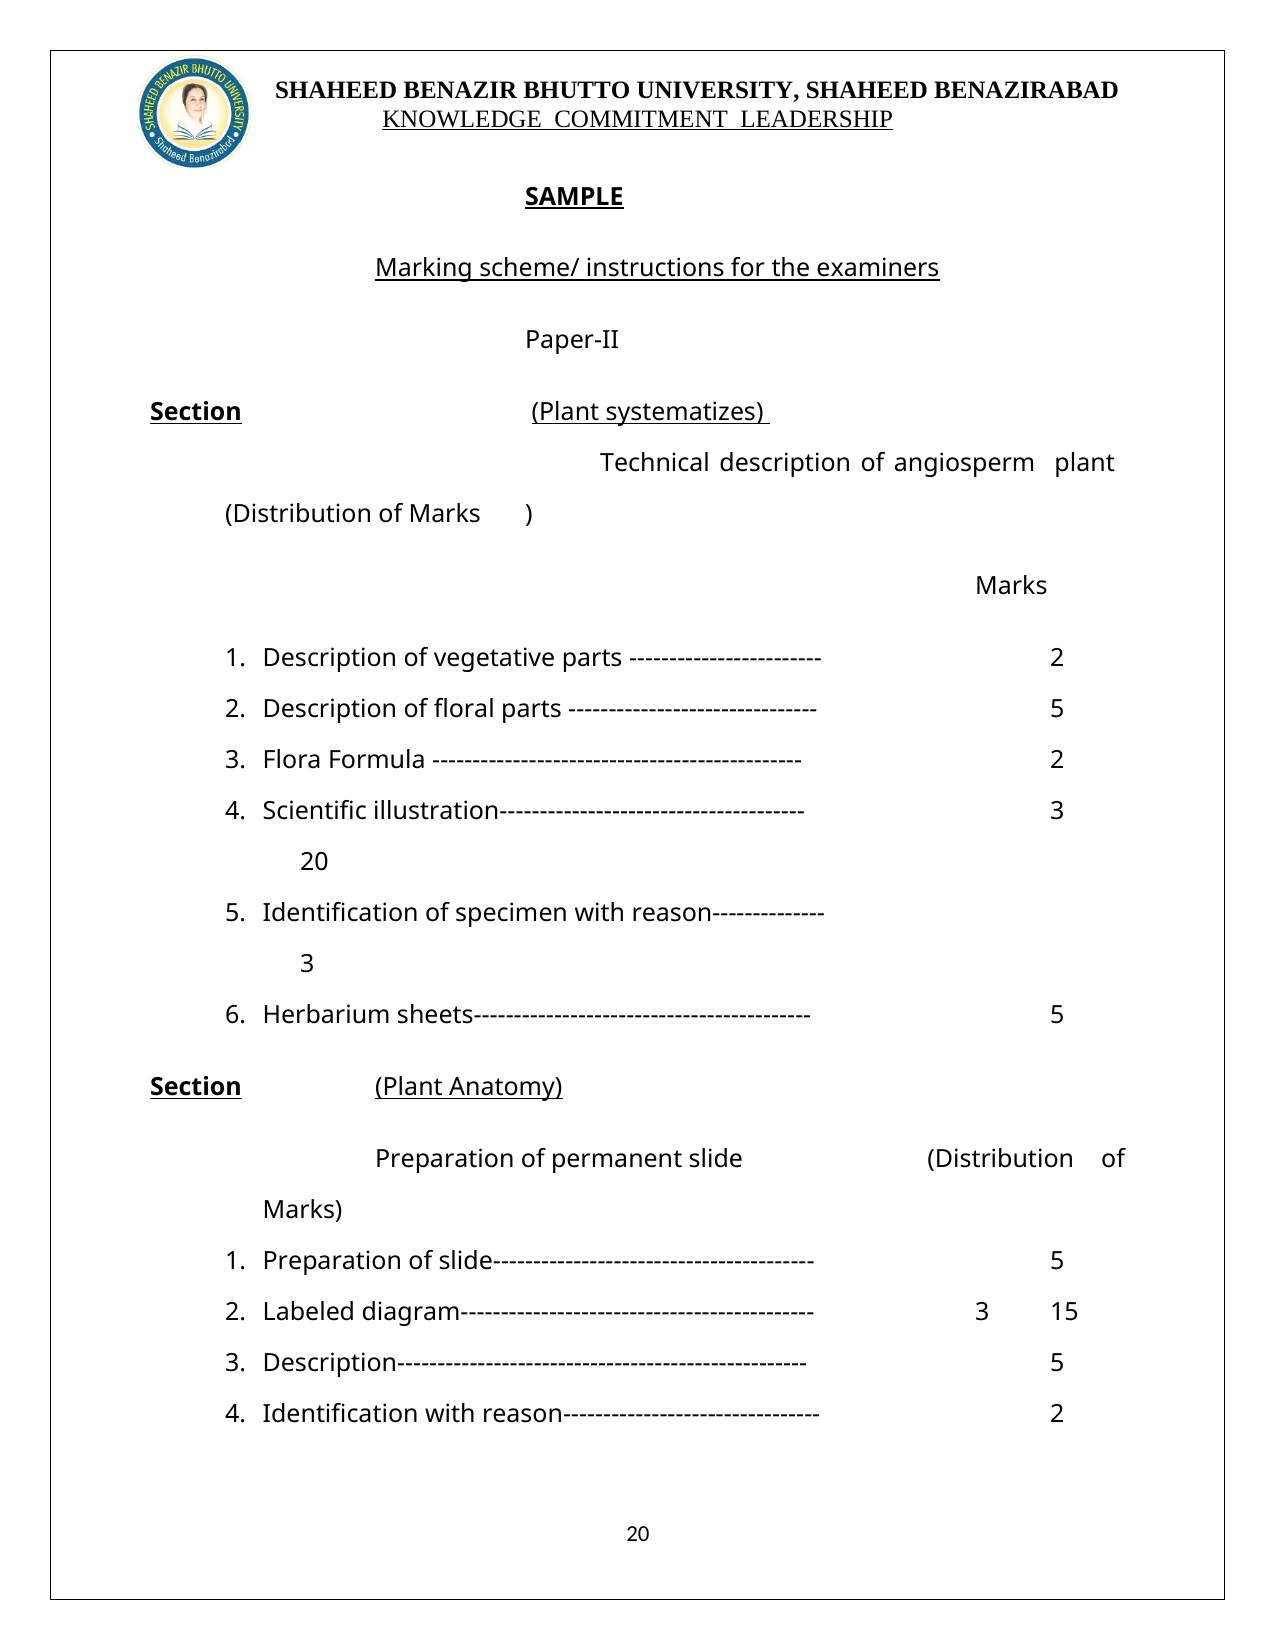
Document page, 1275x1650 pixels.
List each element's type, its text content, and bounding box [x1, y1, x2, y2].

list Labeled diagram-------------------------------------------- 3 15 [225, 1294, 1125, 1328]
text Marks [150, 568, 1125, 602]
text Marking scheme/ instructions for the examiners [150, 250, 1125, 284]
list Preparation of permanent slide (Distribution of Marks) [262, 1141, 1125, 1226]
text Section (Plant Anatomy) [150, 1069, 1125, 1103]
text Paper-II [150, 322, 1125, 356]
list Description--------------------------------------------------- 5 [225, 1345, 1125, 1379]
list Identification with reason-------------------------------- 2 [225, 1396, 1125, 1430]
list Identification of specimen with reason-------------- 3 [225, 895, 1125, 980]
picture [137, 55, 252, 168]
list Description of floral parts ------------------------------- 5 [225, 691, 1125, 725]
list Preparation of slide---------------------------------------- 5 [225, 1243, 1125, 1277]
list Description of vegetative parts ------------------------ 2 [225, 639, 1125, 674]
list Herbarium sheets------------------------------------------ 5 [225, 997, 1125, 1031]
list Scientific illustration-------------------------------------- 3 20 [225, 793, 1125, 878]
text SAMPLE [150, 178, 1125, 212]
list Flora Formula ---------------------------------------------- 2 [225, 742, 1125, 776]
text Section (Plant systematizes) Technical description of angiosperm plant (Distribution of Marks ) [150, 394, 1125, 530]
